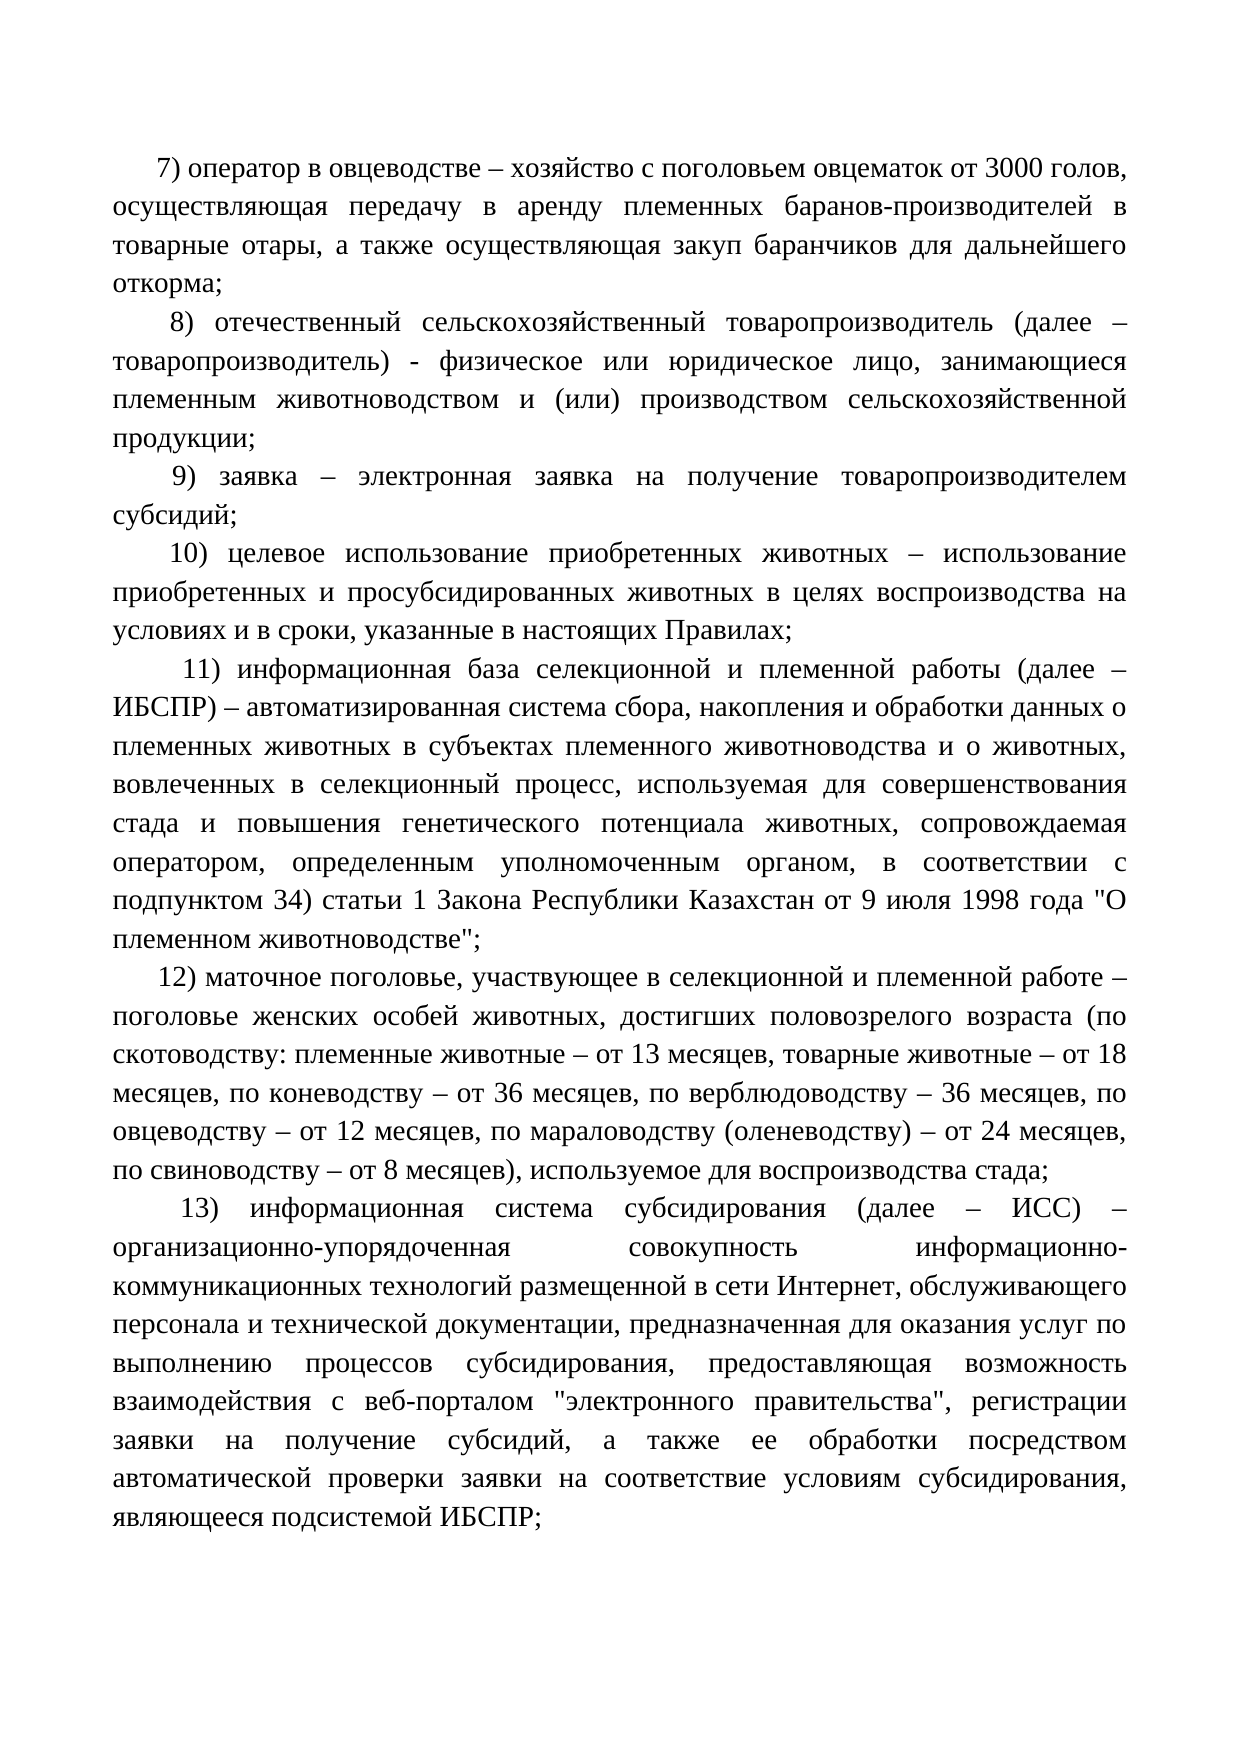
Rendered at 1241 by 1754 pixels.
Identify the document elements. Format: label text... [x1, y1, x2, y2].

text 12) маточное поголовье, участвующее в селекционной и племенной работе – поголовье женских особей животных, достигших половозрелого возраста (по скотоводству: племенные животные – от 13 месяцев, товарные животные – от 18 месяцев, по коневодству – от 36 месяцев, по верблюдоводству – 36 месяцев, по овцеводству – от 12 месяцев, по мараловодству (оленеводству) – от 24 месяцев, по свиноводству – от 8 месяцев), используемое для воспроизводства стада; [112, 959, 1128, 1186]
text 10) целевое использование приобретенных животных – использование приобретенных и просубсидированных животных в целях воспроизводства на условиях и в сроки, указанные в настоящих Правилах; [112, 535, 1128, 646]
text 8) отечественный сельскохозяйственный товаропроизводитель (далее – товаропроизводитель) - физическое или юридическое лицо, занимающиеся племенным животноводством и (или) производством сельскохозяйственной продукции; [112, 304, 1128, 453]
text 7) оператор в овцеводстве – хозяйство с поголовьем овцематок от 3000 голов, осуществляющая передачу в аренду племенных баранов-производителей в товарные отары, а также осуществляющая закуп баранчиков для дальнейшего откорма; [112, 150, 1128, 299]
text 9) заявка – электронная заявка на получение товаропроизводителем субсидий; [112, 458, 1128, 530]
text 13) информационная система субсидирования (далее – ИСС) – организационно-упорядоченная совокупность информационно-коммуникационных технологий размещенной в сети Интернет, обслуживающего персонала и технической документации, предназначенная для оказания услуг по выполнению процессов субсидирования, предоставляющая возможность взаимодействия с веб-порталом "электронного правительства", регистрации заявки на получение субсидий, а также ее обработки посредством автоматической проверки заявки на соответствие условиям субсидирования, являющееся подсистемой ИБСПР; [112, 1191, 1128, 1532]
text 11) информационная база селекционной и племенной работы (далее – ИБСПР) – автоматизированная система сбора, накопления и обработки данных о племенных животных в субъектах племенного животноводства и о животных, вовлеченных в селекционный процесс, используемая для совершенствования стада и повышения генетического потенциала животных, сопровождаемая оператором, определенным уполномоченным органом, в соответствии с подпунктом 34) статьи 1 Закона Республики Казахстан от 9 июля 1998 года "О племенном животноводстве"; [112, 651, 1128, 954]
